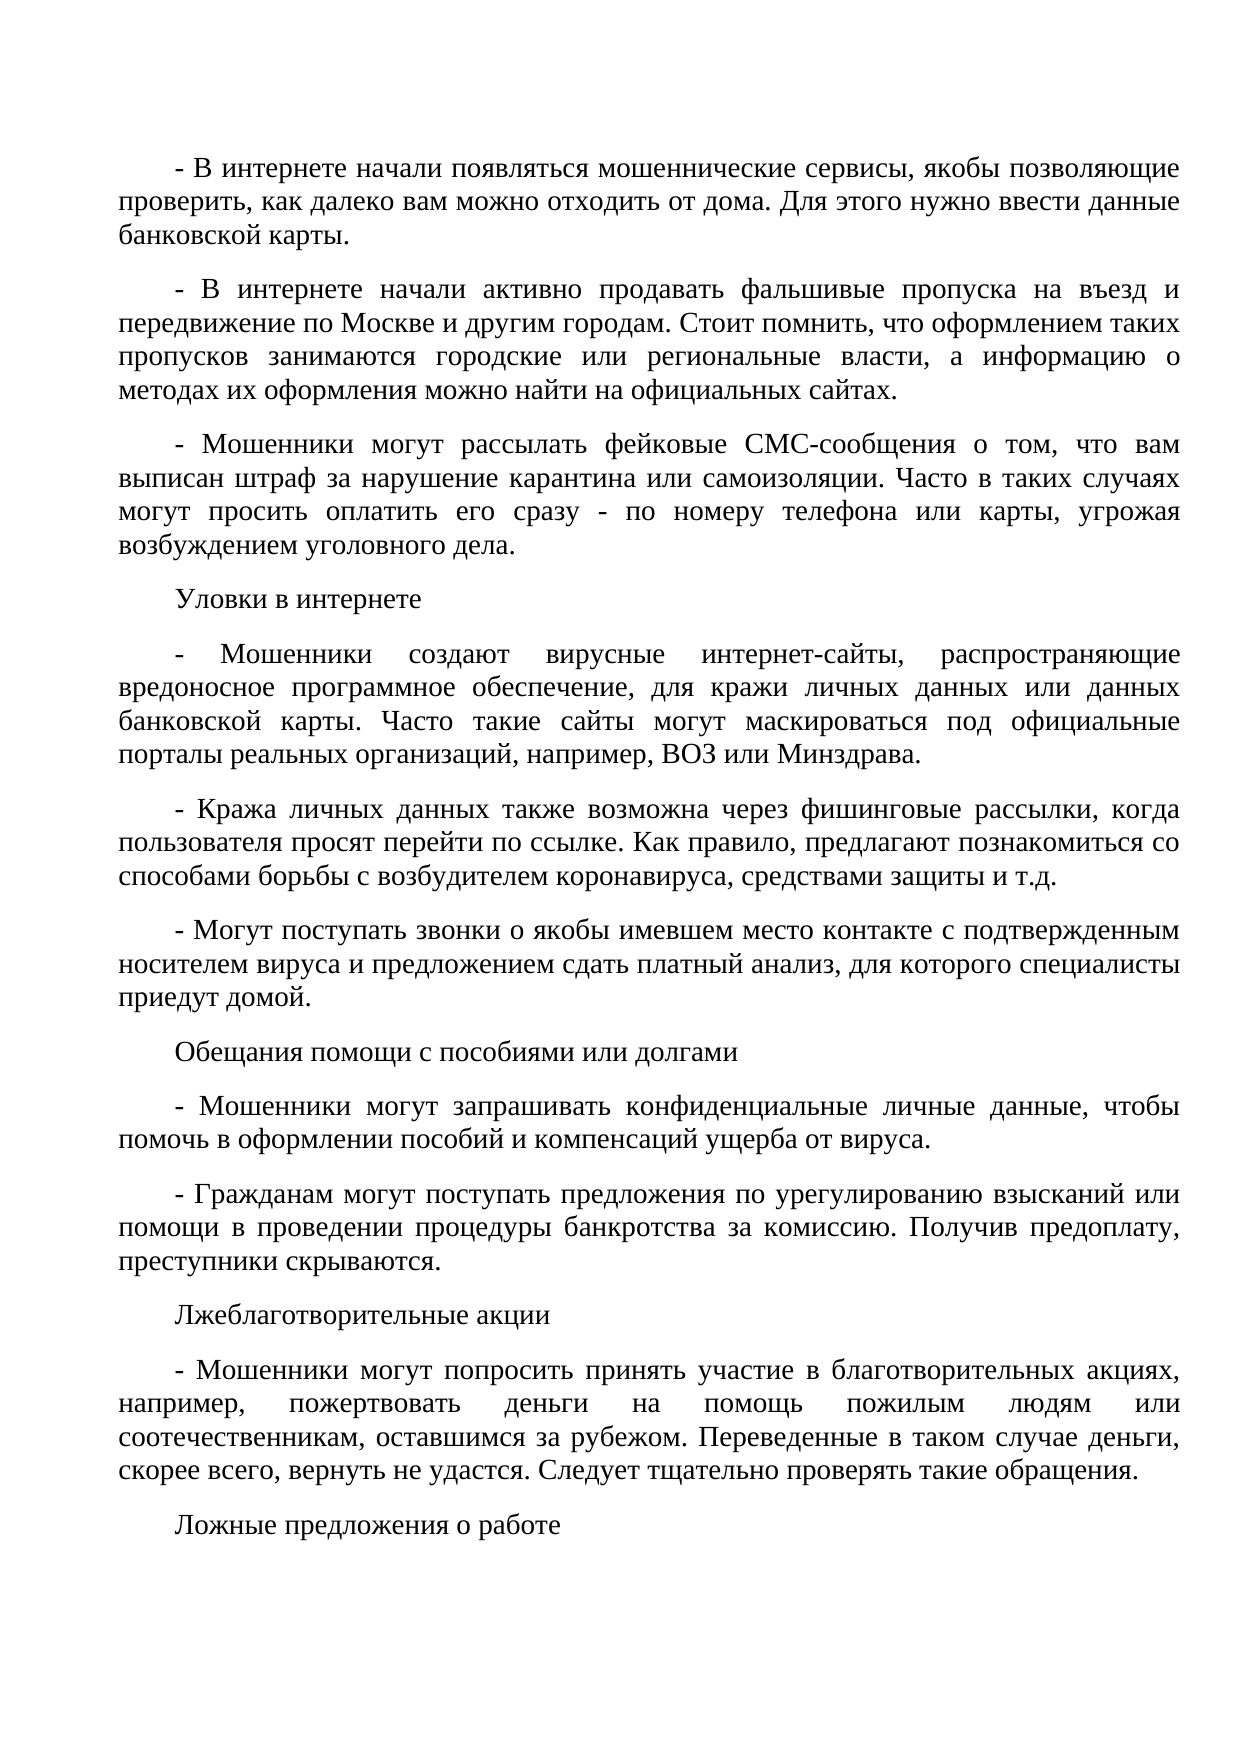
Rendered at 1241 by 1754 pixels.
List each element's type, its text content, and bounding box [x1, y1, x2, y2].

text - Мошенники создают вирусные интернет-сайты, распространяющие вредоносное программное обеспечение, для кражи личных данных или данных банковской карты. Часто такие сайты могут маскироваться под официальные порталы реальных организаций, например, ВОЗ или Минздрава. [118, 636, 1181, 770]
text - Могут поступать звонки о якобы имевшем место контакте с подтвержденным носителем вируса и предложением сдать платный анализ, для которого специалисты приедут домой. [118, 912, 1181, 1013]
text Обещания помощи с пособиями или долгами [118, 1034, 1181, 1067]
text - Мошенники могут рассылать фейковые СМС-сообщения о том, что вам выписан штраф за нарушение карантина или самоизоляции. Часто в таких случаях могут просить оплатить его сразу - по номеру телефона или карты, угрожая возбуждением уголовного дела. [118, 426, 1181, 561]
text - Кража личных данных также возможна через фишинговые рассылки, когда пользователя просят перейти по ссылке. Как правило, предлагают познакомиться со способами борьбы с возбудителем коронавируса, средствами защиты и т.д. [118, 791, 1181, 891]
text - Мошенники могут запрашивать конфиденциальные личные данные, чтобы помочь в оформлении пособий и компенсаций ущерба от вируса. [118, 1088, 1181, 1155]
text - Мошенники могут попросить принять участие в благотворительных акциях, например, пожертвовать деньги на помощь пожилым людям или соотечественникам, оставшимся за рубежом. Переведенные в таком случае деньги, скорее всего, вернуть не удастся. Следует тщательно проверять такие обращения. [118, 1352, 1181, 1486]
text - В интернете начали появляться мошеннические сервисы, якобы позволяющие проверить, как далеко вам можно отходить от дома. Для этого нужно ввести данные банковской карты. [118, 150, 1181, 251]
text - В интернете начали активно продавать фальшивые пропуска на въезд и передвижение по Москве и другим городам. Стоит помнить, что оформлением таких пропусков занимаются городские или региональные власти, а информацию о методах их оформления можно найти на официальных сайтах. [118, 271, 1181, 406]
text - Гражданам могут поступать предложения по урегулированию взысканий или помощи в проведении процедуры банкротства за комиссию. Получив предоплату, преступники скрываются. [118, 1176, 1181, 1277]
text Уловки в интернете [118, 581, 1181, 615]
text Лжеблаготворительные акции [118, 1297, 1181, 1331]
text Ложные предложения о работе [118, 1507, 1181, 1540]
